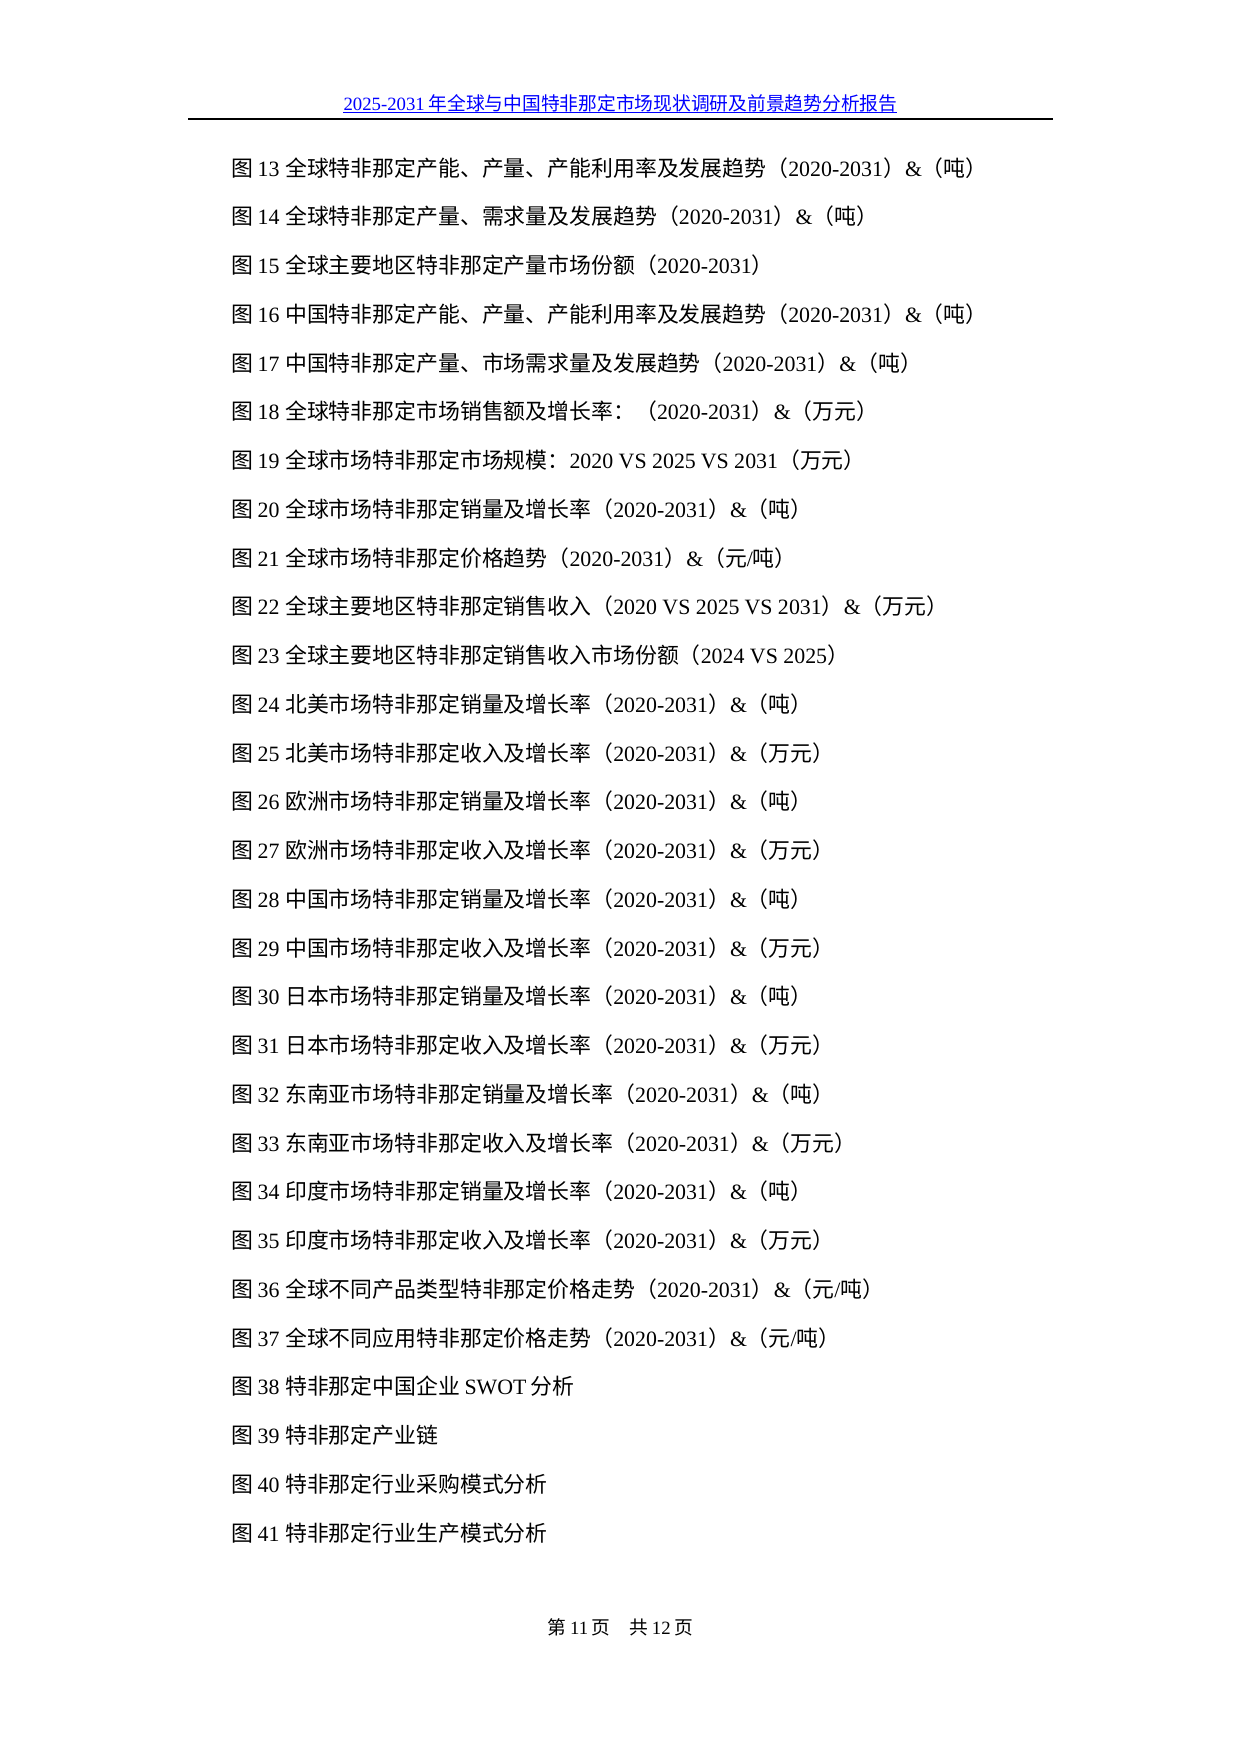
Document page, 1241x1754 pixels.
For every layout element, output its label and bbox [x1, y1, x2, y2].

text [187, 150, 1053, 1548]
